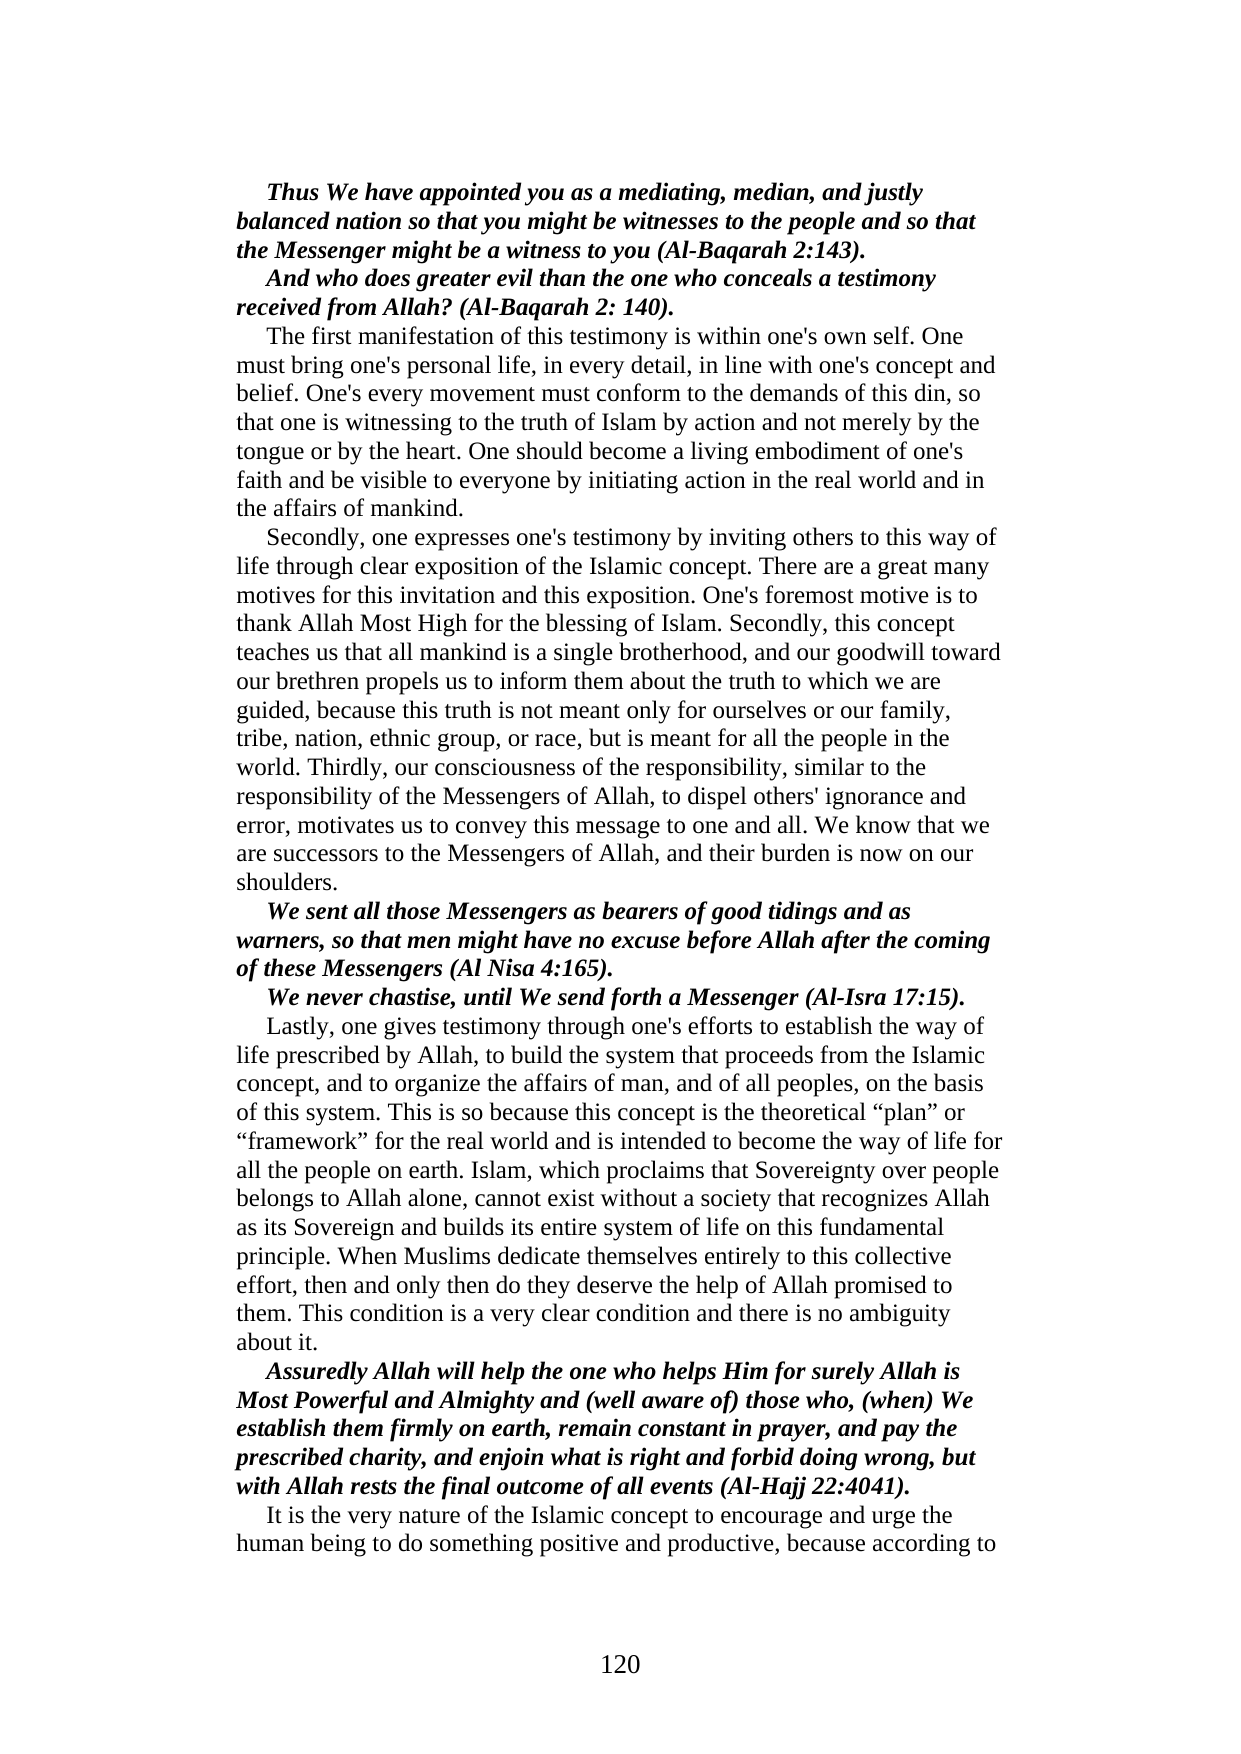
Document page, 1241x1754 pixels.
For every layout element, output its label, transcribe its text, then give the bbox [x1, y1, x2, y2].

text We sent all those Messengers as bearers of good tidings and as warners, so that men might have no excuse before Allah after the coming of these Messengers (Al Nisa 4:165). [236, 896, 1004, 982]
text Thus We have appointed you as a mediating, median, and justly balanced nation so that you might be witnesses to the people and so that the Messenger might be a witness to you (Al-Baqarah 2:143). [236, 177, 1004, 263]
text Lastly, one gives testimony through one's efforts to establish the way of life prescribed by Allah, to build the system that proceeds from the Islamic concept, and to organize the affairs of man, and of all peoples, on the basis of this system. This is so because this concept is the theoretical “plan” or “framework” for the real world and is intended to become the way of life for all the people on earth. Islam, which proclaims that Sovereignty over people belongs to Allah alone, cannot exist without a society that recognizes Allah as its Sovereign and builds its entire system of life on this fundamental principle. When Muslims dedicate themselves entirely to this collective effort, then and only then do they deserve the help of Allah promised to them. This condition is a very clear condition and there is no ambiguity about it. [236, 1011, 1004, 1356]
text Assuredly Allah will help the one who helps Him for surely Allah is Most Powerful and Almighty and (well aware of) those who, (when) We establish them firmly on earth, remain constant in prayer, and pay the prescribed charity, and enjoin what is right and forbid doing wrong, but with Allah rests the final outcome of all events (Al-Hajj 22:40­41). [236, 1356, 1004, 1500]
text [236, 1500, 1004, 1557]
text The first manifestation of this testimony is within one's own self. One must bring one's personal life, in every detail, in line with one's concept and belief. One's every movement must conform to the demands of this din, so that one is witnessing to the truth of Islam by action and not merely by the tongue or by the heart. One should become a living embodiment of one's faith and be visible to everyone by initiating action in the real world and in the affairs of mankind. [236, 321, 1004, 522]
text We never chastise, until We send forth a Messenger (Al-Isra 17:15). [236, 982, 1004, 1011]
text And who does greater evil than the one who conceals a testimony received from Allah? (Al-Baqarah 2: 140). [236, 263, 1004, 321]
text Secondly, one expresses one's testimony by inviting others to this way of life through clear exposition of the Islamic concept. There are a great many motives for this invitation and this exposition. One's foremost motive is to thank Allah Most High for the blessing of Islam. Secondly, this concept teaches us that all mankind is a single brother­hood, and our goodwill toward our brethren propels us to inform them about the truth to which we are guided, because this truth is not meant only for ourselves or our family, tribe, nation, ethnic group, or race, but is meant for all the people in the world. Thirdly, our consciousness of the responsibility, similar to the responsibility of the Messengers of Allah, to dispel others' ignorance and error, motivates us to convey this message to one and all. We know that we are successors to the Messengers of Allah, and their burden is now on our shoulders. [236, 522, 1004, 896]
